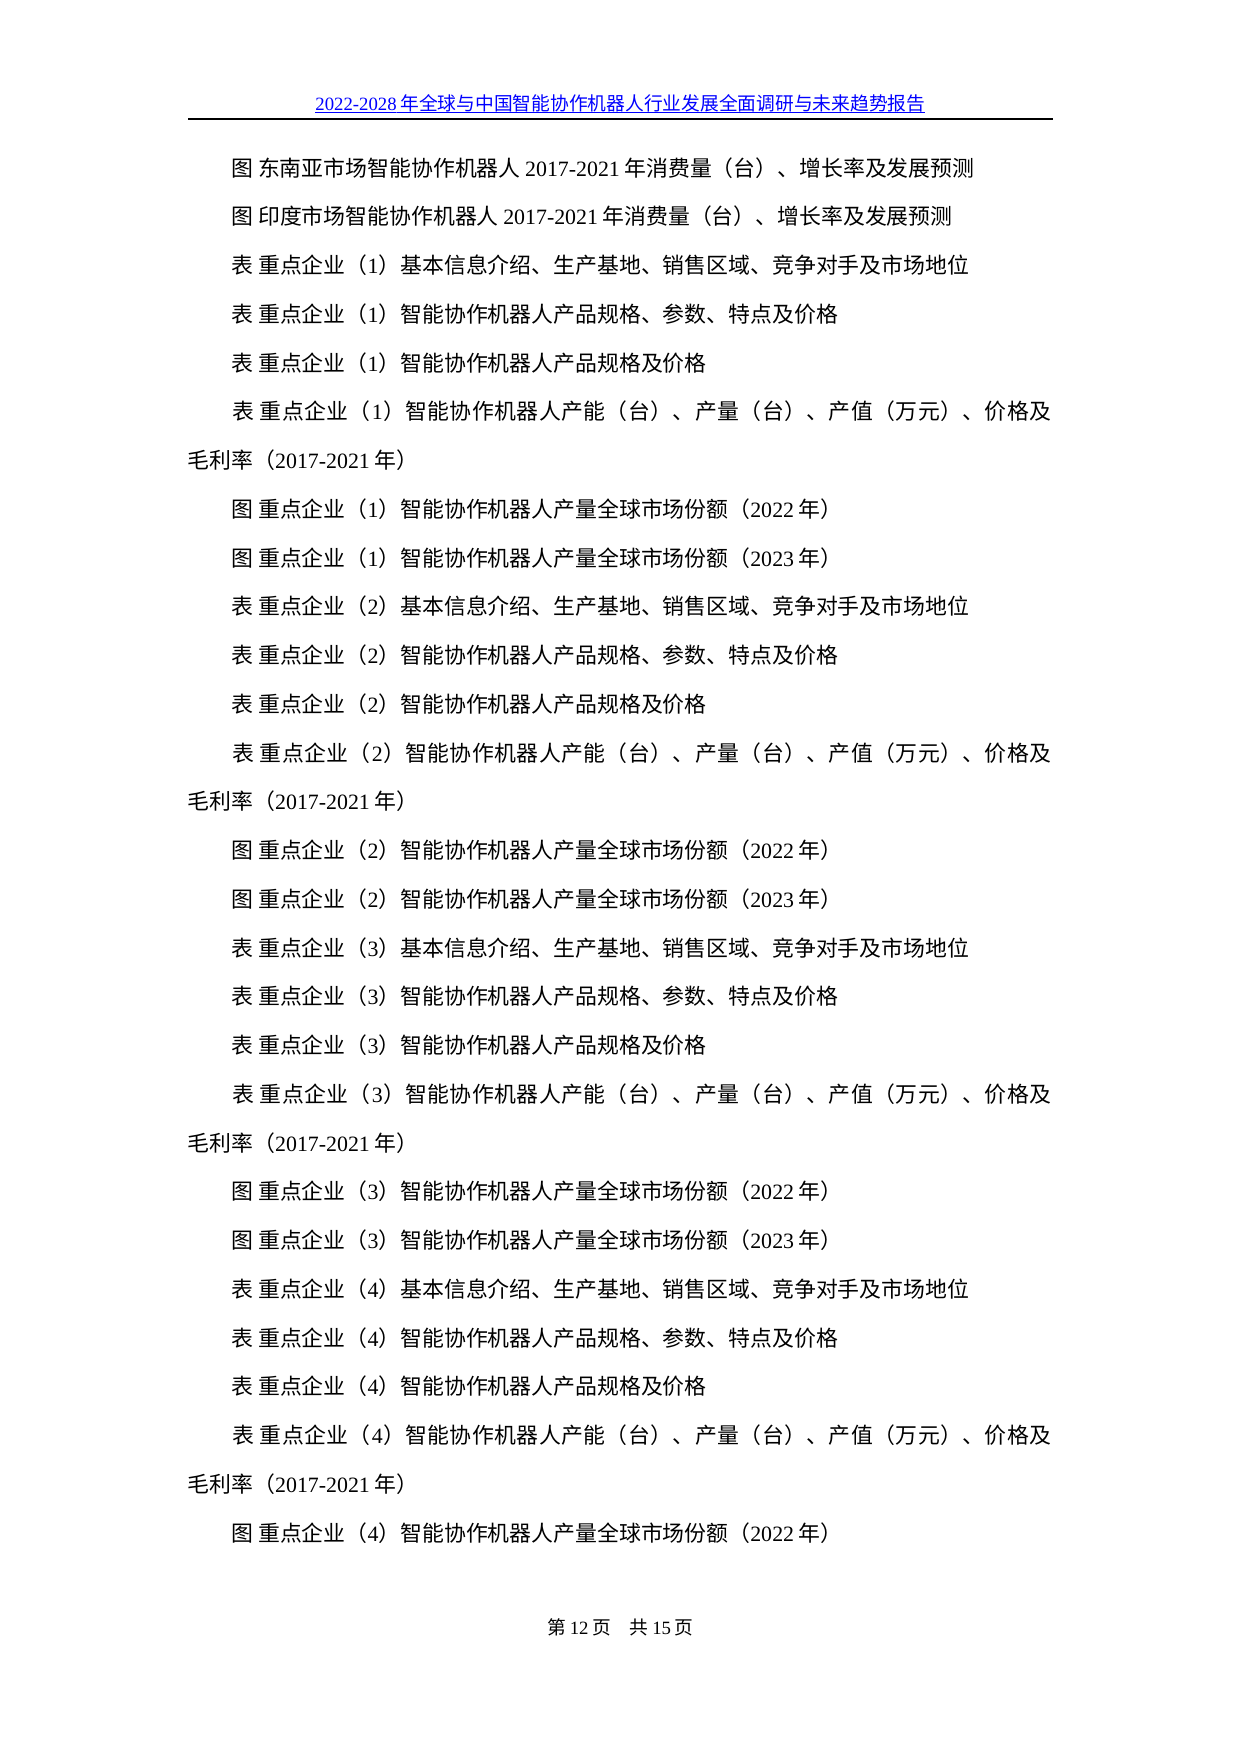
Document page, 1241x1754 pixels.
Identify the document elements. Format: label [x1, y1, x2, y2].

text [187, 150, 1053, 1548]
